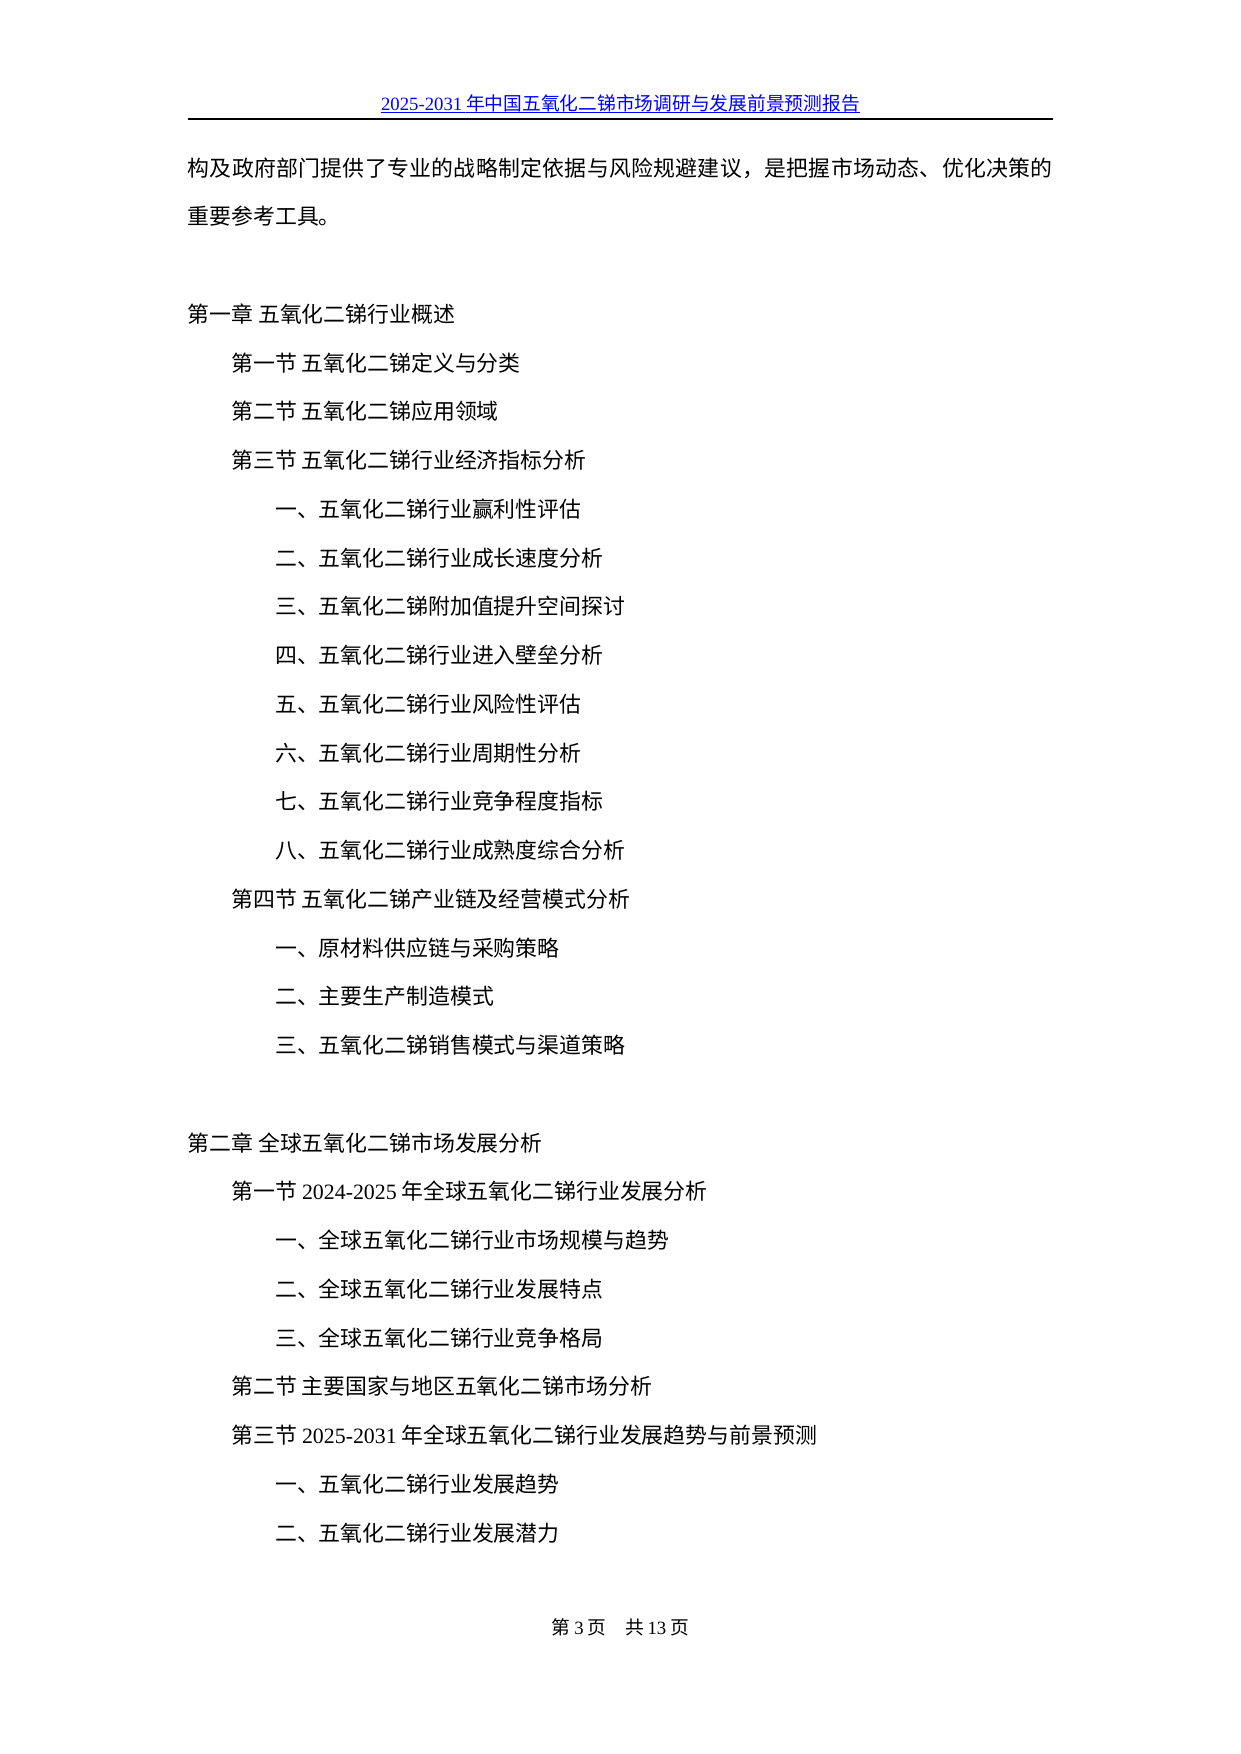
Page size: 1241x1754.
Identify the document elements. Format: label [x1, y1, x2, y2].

text [187, 150, 1053, 1548]
